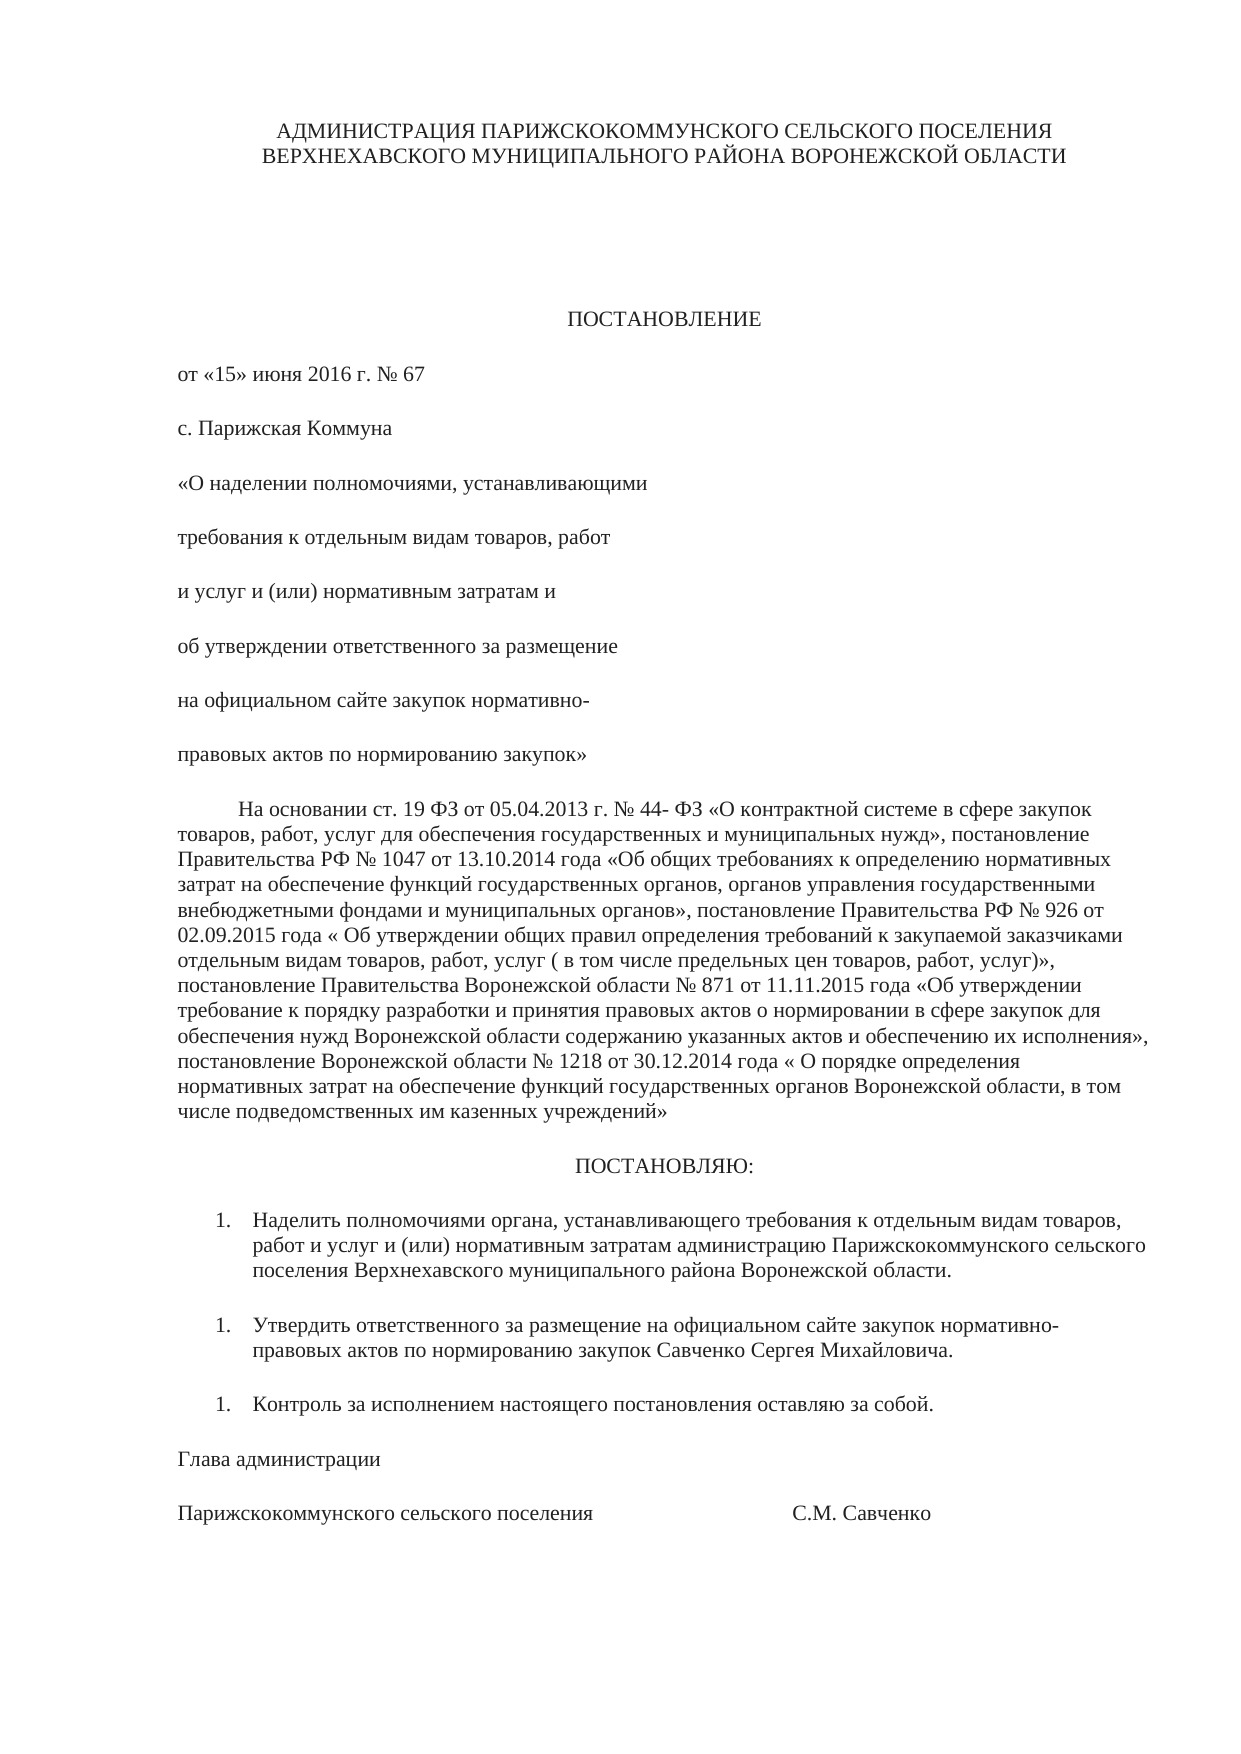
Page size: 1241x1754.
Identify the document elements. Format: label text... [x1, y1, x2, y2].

text На основании ст. 19 ФЗ от 05.04.2013 г. № 44- ФЗ «О контрактной системе в сфере закупок товаров, работ, услуг для обеспечения государственных и муниципальных нужд», постановление Правительства РФ № 1047 от 13.10.2014 года «Об общих требованиях к определению нормативных затрат на обеспечение функций государственных органов, органов управления государственными внебюджетными фондами и муниципальных органов», постановление Правительства РФ № 926 от 02.09.2015 года « Об утверждении общих правил определения требований к закупаемой заказчиками отдельным видам товаров, работ, услуг ( в том числе предельных цен товаров, работ, услуг)», постановление Правительства Воронежской области № 871 от 11.11.2015 года «Об утверждении требование к порядку разработки и принятия правовых актов о нормировании в сфере закупок для обеспечения нужд Воронежской области содержанию указанных актов и обеспечению их исполнения», постановление Воронежской области № 1218 от 30.12.2014 года « О порядке определения нормативных затрат на обеспечение функций государственных органов Воронежской области, в том числе подведомственных им казенных учреждений» [177, 796, 1152, 1123]
text ПОСТАНОВЛЯЮ: [177, 1153, 1152, 1178]
text «О наделении полномочиями, устанавливающими [177, 469, 1152, 495]
text ПОСТАНОВЛЕНИЕ [177, 306, 1152, 332]
text Парижскокоммунского сельского поселения С.М. Савченко [177, 1500, 1152, 1525]
text и услуг и (или) нормативным затратам и [177, 578, 1152, 603]
list Утвердить ответственного за размещение на официальном сайте закупок нормативно- правовых актов по нормированию закупок Савченко Сергея Михайловича. [215, 1312, 1152, 1362]
text от «15» июня 2016 г. № 67 [177, 361, 1152, 386]
text на официальном сайте закупок нормативно- [177, 687, 1152, 712]
text с. Парижская Коммуна [177, 415, 1152, 440]
list Наделить полномочиями органа, устанавливающего требования к отдельным видам товаров, работ и услуг и (или) нормативным затратам администрацию Парижскокоммунского сельского поселения Верхнехавского муниципального района Воронежской области. [215, 1207, 1152, 1283]
text правовых актов по нормированию закупок» [177, 741, 1152, 767]
text требования к отдельным видам товаров, работ [177, 524, 1152, 549]
text Глава администрации [177, 1446, 1152, 1471]
text АДМИНИСТРАЦИЯ ПАРИЖСКОКОММУНСКОГО СЕЛЬСКОГО ПОСЕЛЕНИЯ ВЕРХНЕХАВСКОГО МУНИЦИПАЛЬНОГО РАЙОНА ВОРОНЕЖСКОЙ ОБЛАСТИ [177, 118, 1152, 168]
list Контроль за исполнением настоящего постановления оставляю за собой. [215, 1391, 1152, 1417]
text об утверждении ответственного за размещение [177, 633, 1152, 658]
